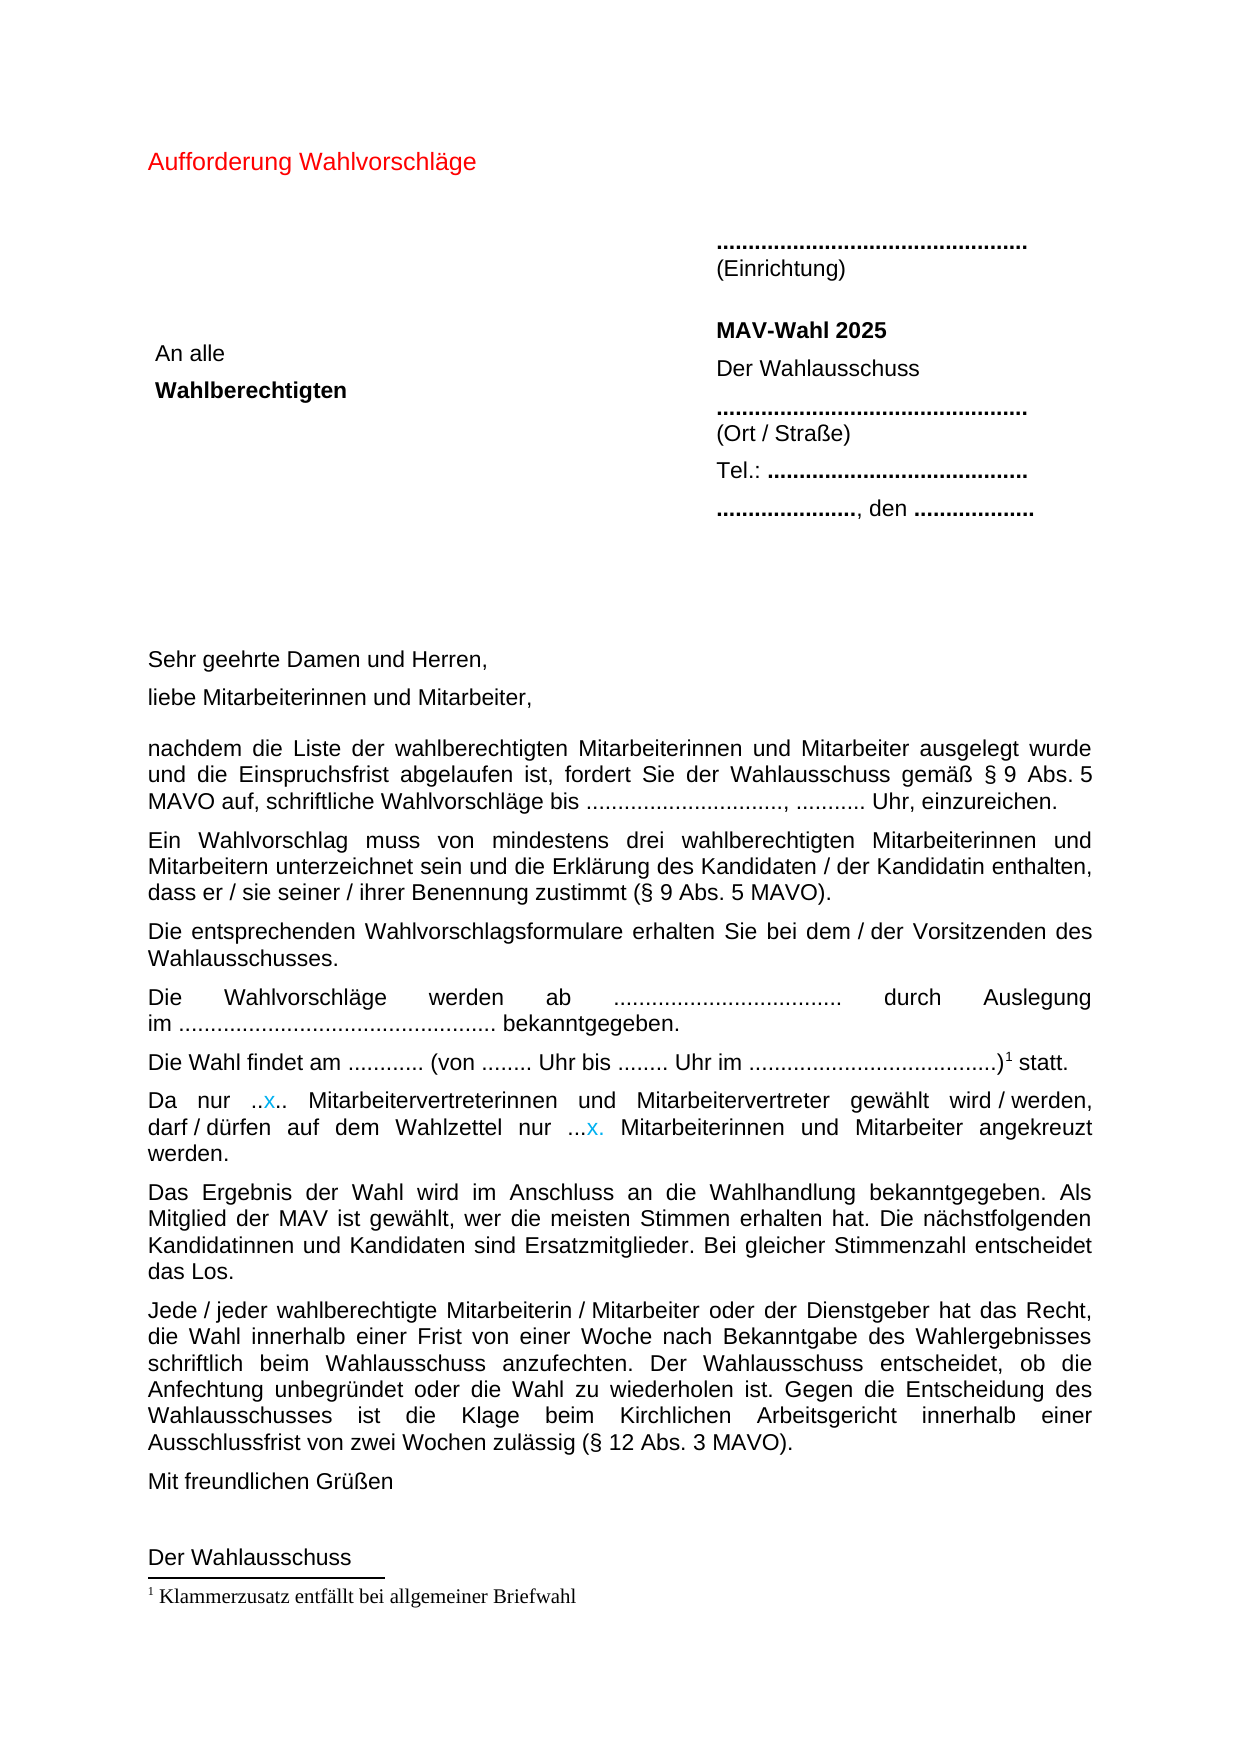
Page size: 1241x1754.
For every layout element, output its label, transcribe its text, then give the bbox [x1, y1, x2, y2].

text Mit freundlichen Grüßen [148, 1468, 1092, 1494]
text Die Wahl findet am ............ (von ........ Uhr bis ........ Uhr im .......................................) statt. [148, 1049, 1092, 1075]
text Aufforderung Wahlvorschläge [148, 147, 1092, 176]
text Jede / jeder wahlberechtigte Mitarbeiterin / Mitarbeiter oder der Dienstgeber hat das Recht, die Wahl innerhalb einer Frist von einer Woche nach Bekanntgabe des Wahlergebnisses schriftlich beim Wahlausschuss anzufechten. Der Wahlausschuss entscheidet, ob die Anfechtung unbegründet oder die Wahl zu wiederholen ist. Gegen die Entscheidung des Wahlausschusses ist die Klage beim Kirchlichen Arbeitsgericht innerhalb einer Ausschlussfrist von zwei Wochen zulässig (§ 12 Abs. 3 MAVO). [148, 1297, 1092, 1455]
text Der Wahlausschuss [148, 1544, 1092, 1570]
text Sehr geehrte Damen und Herren, liebe Mitarbeiterinnen und Mitarbeiter, [148, 635, 1092, 710]
text Die entsprechenden Wahlvorschlagsformulare erhalten Sie bei dem / der Vorsitzenden des Wahlausschusses. [148, 918, 1092, 971]
text Ein Wahlvorschlag muss von mindestens drei wahlberechtigten Mitarbeiterinnen und Mitarbeitern unterzeichnet sein und die Erklärung des Kandidaten / der Kandidatin enthalten, dass er / sie seiner / ihrer Benennung zustimmt (§ 9 Abs. 5 MAVO). [148, 827, 1092, 906]
table_header An alle Wahlberechtigten [148, 228, 709, 559]
text Die Wahlvorschläge werden ab .................................... durch Auslegung im .................................................. bekanntgegeben. [148, 983, 1092, 1036]
text Das Ergebnis der Wahl wird im Anschluss an die Wahlhandlung bekanntgegeben. Als Mitglied der MAV ist gewählt, wer die meisten Stimmen erhalten hat. Die nächstfolgenden Kandidatinnen und Kandidaten sind Ersatzmitglieder. Bei gleicher Stimmenzahl entscheidet das Los. [148, 1179, 1092, 1284]
text Da nur ..x.. Mitarbeitervertreterinnen und Mitarbeitervertreter gewählt wird / werden, darf / dürfen auf dem Wahlzettel nur ...x. Mitarbeiterinnen und Mitarbeiter angekreuzt werden. [148, 1087, 1092, 1167]
table_header ................................................. (Einrichtung) MAV-Wahl 2025 Der Wahlausschuss ................................................. (Ort / Straße) Tel.: ......................................... ......................, den ................... [709, 228, 1093, 559]
text nachdem die Liste der wahlberechtigten Mitarbeiterinnen und Mitarbeiter ausgelegt wurde und die Einspruchsfrist abgelaufen ist, fordert Sie der Wahlausschuss gemäß § 9 Abs. 5 MAVO auf, schriftliche Wahlvorschläge bis ..............................., ........... Uhr, einzureichen. [148, 735, 1092, 814]
